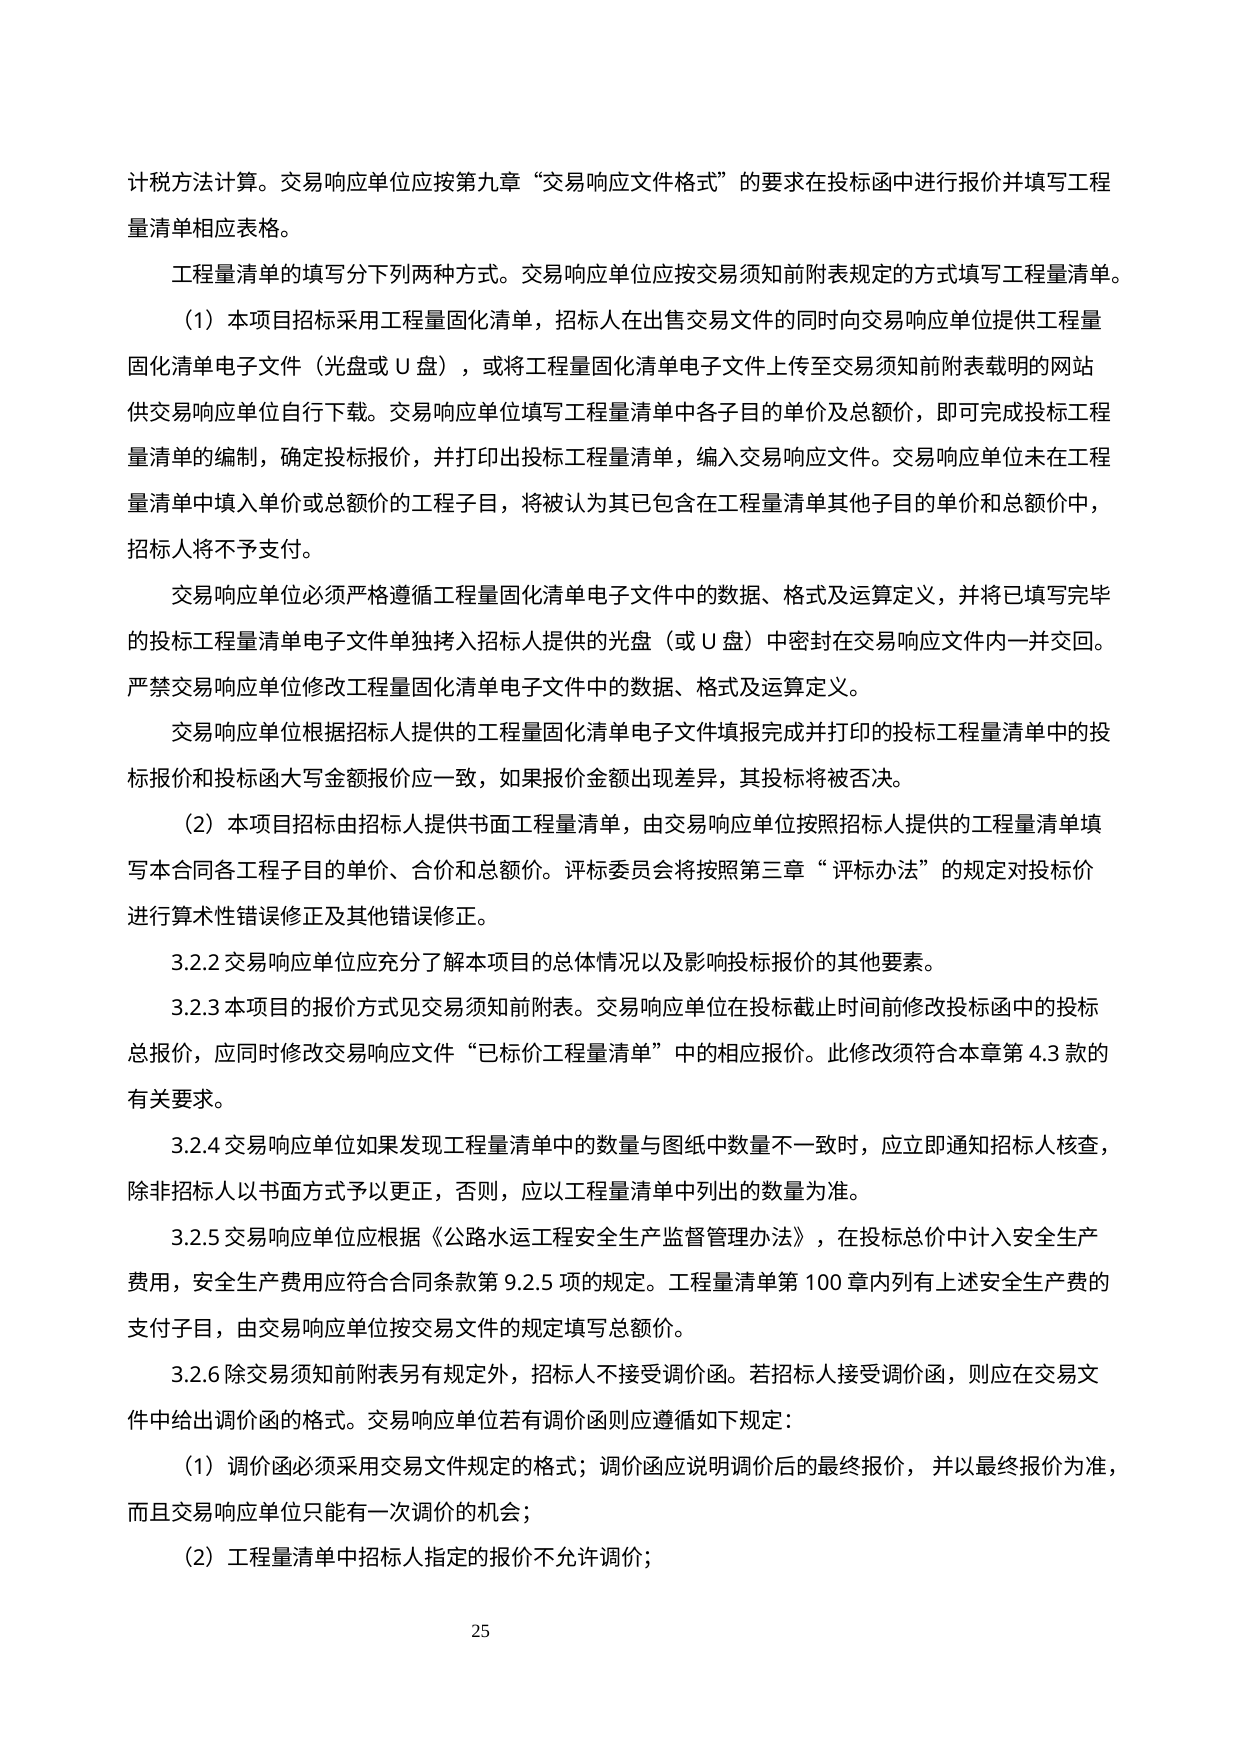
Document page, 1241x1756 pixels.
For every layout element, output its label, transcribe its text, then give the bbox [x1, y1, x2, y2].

text 工程量清单的填写分下列两种方式。交易响应单位应按交易须知前附表规定的方式填写工程量清单。 [127, 246, 1115, 292]
text 3.2.4交易响应单位如果发现工程量清单中的数量与图纸中数量不一致时，应立即通知招标人核查，除非招标人以书面方式予以更正，否则，应以工程量清单中列出的数量为准。 [127, 1117, 1115, 1208]
text 交易响应单位根据招标人提供的工程量固化清单电子文件填报完成并打印的投标工程量清单中的投标报价和投标函大写金额报价应一致，如果报价金额出现差异，其投标将被否决。 [127, 704, 1115, 796]
text 3.2.3本项目的报价方式见交易须知前附表。交易响应单位在投标截止时间前修改投标函中的投标总报价，应同时修改交易响应文件“已标价工程量清单”中的相应报价。此修改须符合本章第 4.3 款的有关要求。 [127, 979, 1115, 1117]
text 3.2.6除交易须知前附表另有规定外，招标人不接受调价函。若招标人接受调价函，则应在交易文件中给出调价函的格式。交易响应单位若有调价函则应遵循如下规定： [127, 1346, 1115, 1437]
text 3.2.5交易响应单位应根据《公路水运工程安全生产监督管理办法》，在投标总价中计入安全生产费用，安全生产费用应符合合同条款第 9.2.5 项的规定。工程量清单第 100 章内列有上述安全生产费的支付子目，由交易响应单位按交易文件的规定填写总额价。 [127, 1208, 1115, 1346]
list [127, 154, 1115, 246]
text 3.2.2交易响应单位应充分了解本项目的总体情况以及影响投标报价的其他要素。 [127, 933, 1115, 979]
text （2）工程量清单中招标人指定的报价不允许调价； [127, 1529, 1115, 1575]
text （2）本项目招标由招标人提供书面工程量清单，由交易响应单位按照招标人提供的工程量清单填写本合同各工程子目的单价、合价和总额价。评标委员会将按照第三章“ 评标办法”的规定对投标价进行算术性错误修正及其他错误修正。 [127, 796, 1115, 933]
text 交易响应单位必须严格遵循工程量固化清单电子文件中的数据、格式及运算定义，并将已填写完毕的投标工程量清单电子文件单独拷入招标人提供的光盘（或 U 盘）中密封在交易响应文件内一并交回。严禁交易响应单位修改工程量固化清单电子文件中的数据、格式及运算定义。 [127, 567, 1115, 704]
text （1）本项目招标采用工程量固化清单，招标人在出售交易文件的同时向交易响应单位提供工程量固化清单电子文件（光盘或 U 盘），或将工程量固化清单电子文件上传至交易须知前附表载明的网站供交易响应单位自行下载。交易响应单位填写工程量清单中各子目的单价及总额价，即可完成投标工程量清单的编制，确定投标报价，并打印出投标工程量清单，编入交易响应文件。交易响应单位未在工程量清单中填入单价或总额价的工程子目，将被认为其已包含在工程量清单其他子目的单价和总额价中，招标人将不予支付。 [127, 292, 1115, 567]
text （1）调价函必须采用交易文件规定的格式；调价函应说明调价后的最终报价， 并以最终报价为准，而且交易响应单位只能有一次调价的机会； [127, 1437, 1115, 1529]
